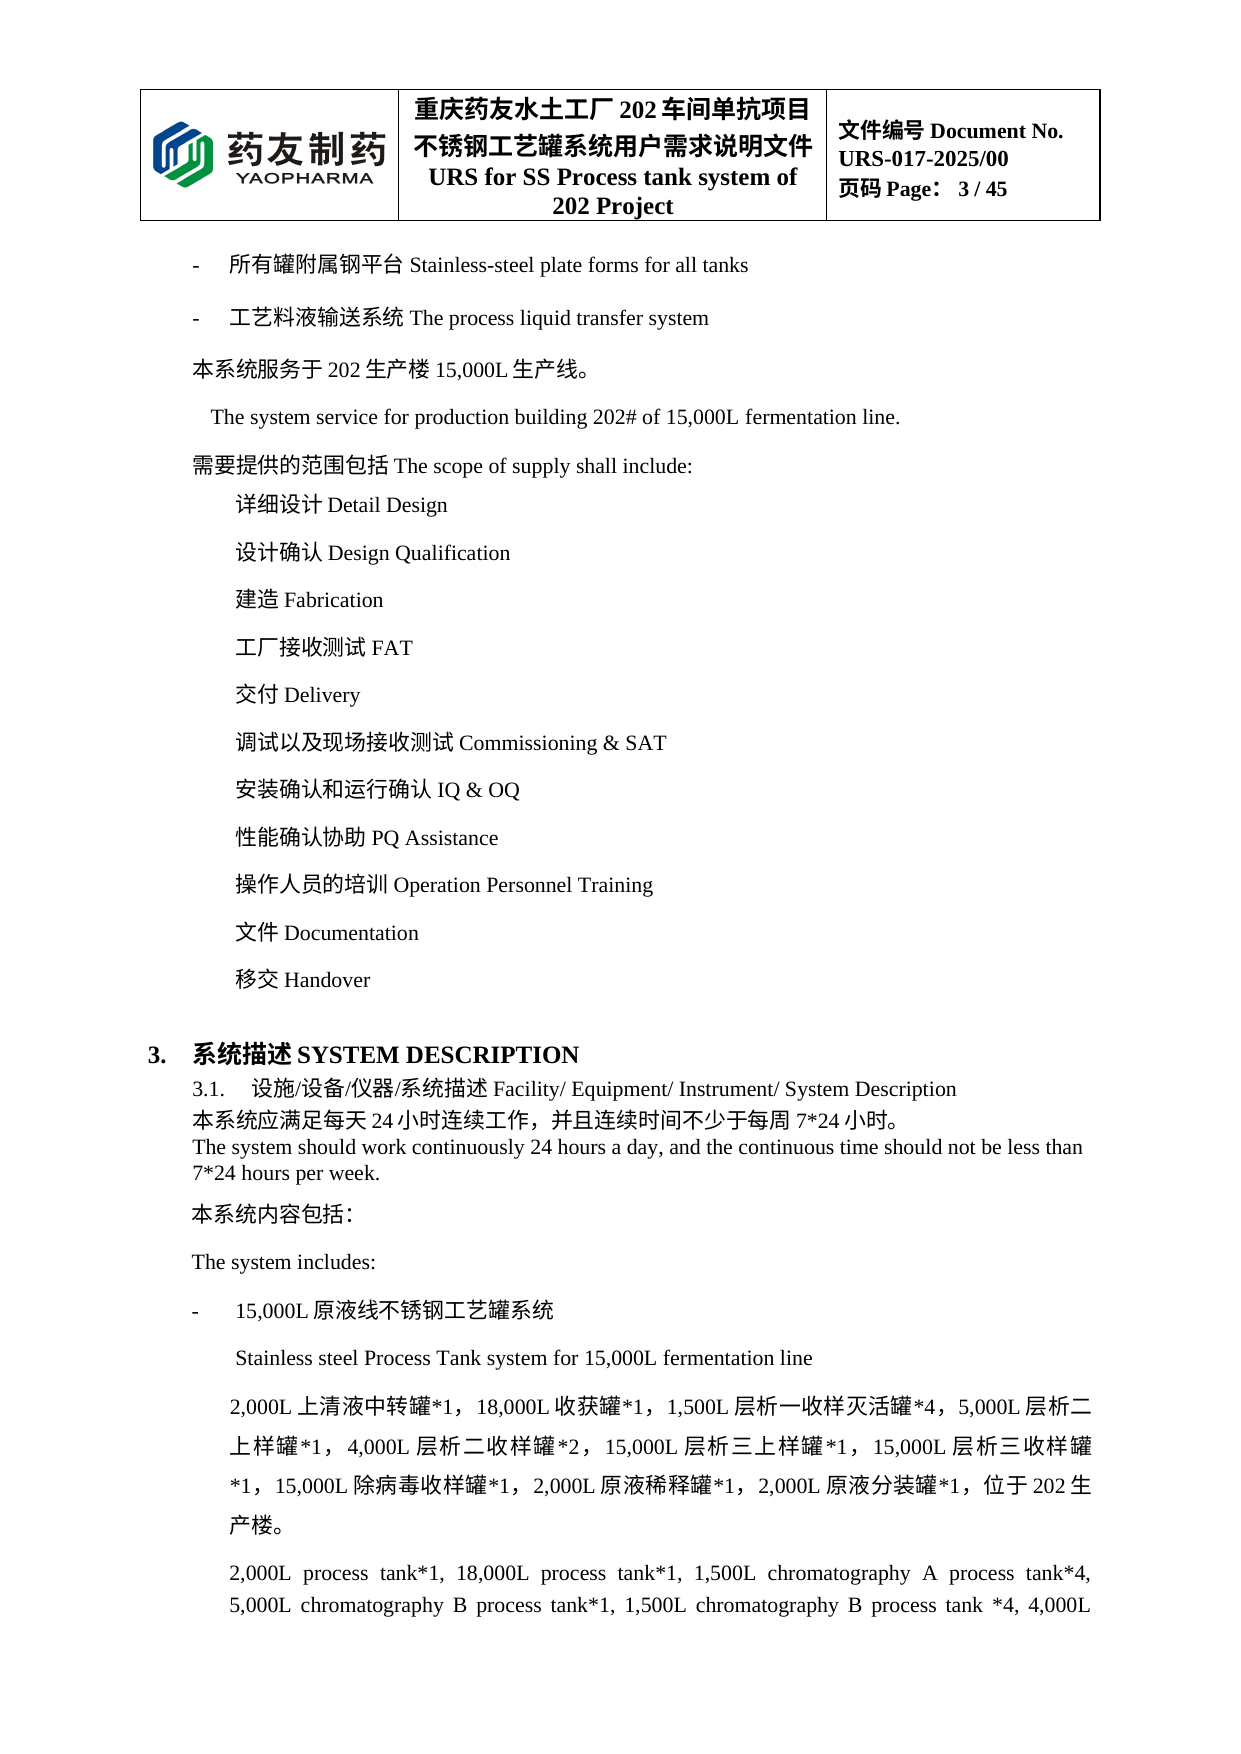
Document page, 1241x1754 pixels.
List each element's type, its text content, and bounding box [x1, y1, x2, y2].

text 文件 Documentation [191, 915, 1092, 946]
text The system includes: [191, 1249, 1092, 1274]
list 设施/设备/仪器/系统描述 Facility/ Equipment/ Instrument/ System Description [192, 1071, 1092, 1103]
text 交付 Delivery [191, 677, 1092, 709]
text 移交 Handover [191, 962, 1092, 994]
text 安装确认和运行确认 IQ & OQ [191, 772, 1092, 804]
list Stainless steel Process Tank system for 15,000L fermentation line [235, 1345, 1092, 1371]
picture [151, 118, 388, 191]
text 设计确认 Design Qualification [191, 535, 1092, 566]
list 需要提供的范围包括 The scope of supply shall include: [192, 448, 1092, 479]
list 本系统应满足每天24小时连续工作，并且连续时间不少于每周7*24小时。 [192, 1103, 1092, 1134]
list 2,000L上清液中转罐*1，18,000L收获罐*1，1,500L层析一收样灭活罐*4，5,000L层析二上样罐*1，4,000L层析二收样罐*2，15,000L层析三上样罐*1，15,000L层析三收样罐*1，15,000L除病毒收样罐*1，2,000L原液稀释罐*1，2,000L原液分装罐*1，位于202生产楼。 [229, 1389, 1092, 1540]
list 工艺料液输送系统 The process liquid transfer system [192, 299, 1092, 331]
text 操作人员的培训 Operation Personnel Training [191, 867, 1092, 899]
list 所有罐附属钢平台 Stainless-steel plate forms for all tanks [192, 247, 1092, 279]
list 系统描述SYSTEM DESCRIPTION [148, 1035, 1092, 1071]
text 详细设计Detail Design [191, 487, 1092, 519]
list 本系统服务于202生产楼15,000L生产线。 [192, 352, 1092, 383]
text 工厂接收测试 FAT [191, 630, 1092, 661]
text The system service for production building 202# of 15,000L fermentation line. [167, 404, 1092, 429]
text 建造 Fabrication [191, 582, 1092, 614]
list 15,000L原液线不锈钢工艺罐系统 [191, 1293, 1092, 1325]
text 调试以及现场接收测试 Commissioning & SAT [191, 725, 1092, 756]
text 性能确认协助 PQ Assistance [191, 820, 1092, 851]
list The system should work continuously 24 hours a day, and the continuous time should not be less than 7*24 hours per week. [192, 1134, 1092, 1185]
text 本系统内容包括： [191, 1197, 1092, 1229]
